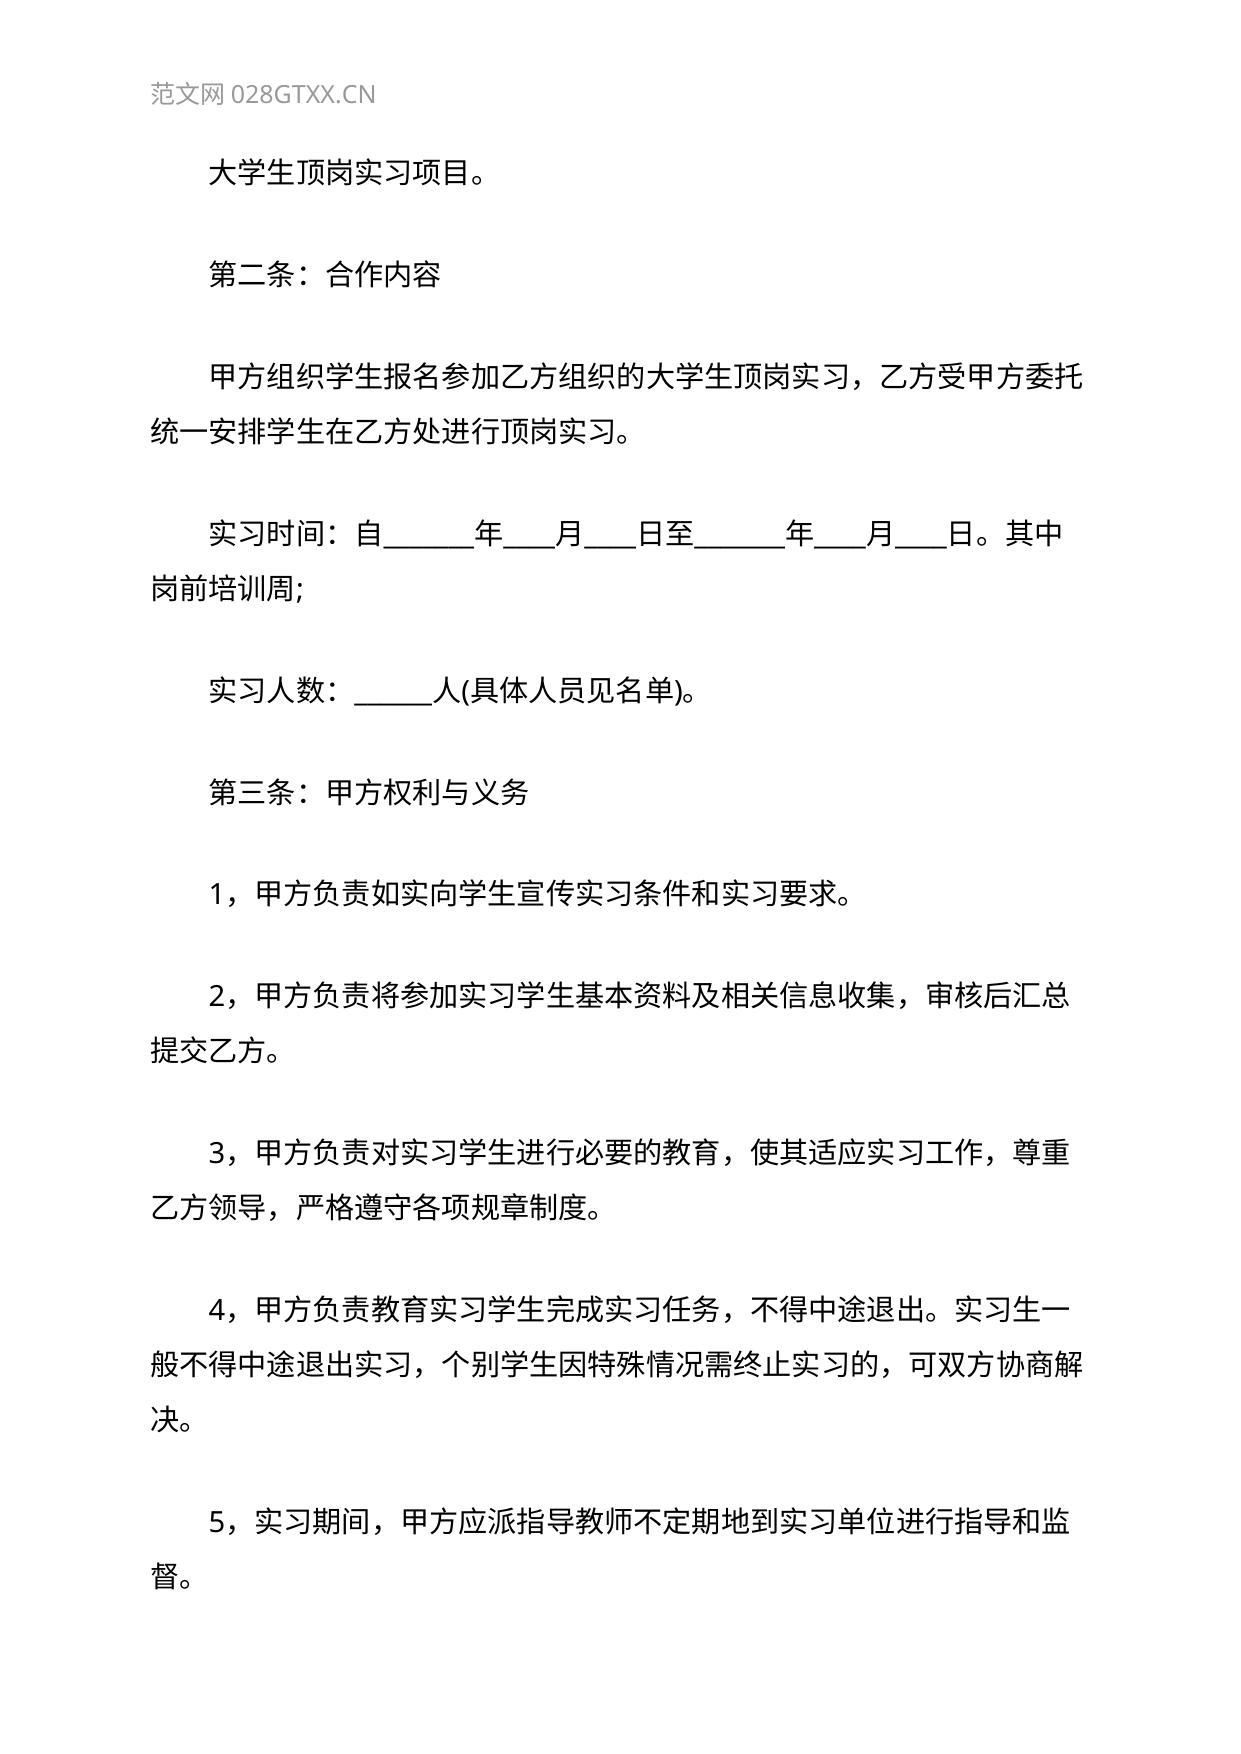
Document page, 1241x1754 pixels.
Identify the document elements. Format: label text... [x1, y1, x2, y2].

text 5，实习期间，甲方应派指导教师不定期地到实习单位进行指导和监督。 [150, 1498, 1090, 1595]
text 4，甲方负责教育实习学生完成实习任务，不得中途退出。实习生一般不得中途退出实习，个别学生因特殊情况需终止实习的，可双方协商解决。 [150, 1286, 1090, 1439]
text 第三条：甲方权利与义务 [150, 769, 1090, 811]
text 甲方组织学生报名参加乙方组织的大学生顶岗实习，乙方受甲方委托统一安排学生在乙方处进行顶岗实习。 [150, 353, 1090, 451]
text 3，甲方负责对实习学生进行必要的教育，使其适应实习工作，尊重乙方领导，严格遵守各项规章制度。 [150, 1130, 1090, 1227]
text 实习时间：自_______年____月____日至_______年____月____日。其中岗前培训周; [150, 510, 1090, 608]
text 大学生顶岗实习项目。 [150, 150, 1090, 192]
text 第二条：合作内容 [150, 252, 1090, 294]
text 实习人数：______人(具体人员见名单)。 [150, 667, 1090, 709]
text 1，甲方负责如实向学生宣传实习条件和实习要求。 [150, 871, 1090, 913]
text 2，甲方负责将参加实习学生基本资料及相关信息收集，审核后汇总提交乙方。 [150, 973, 1090, 1070]
